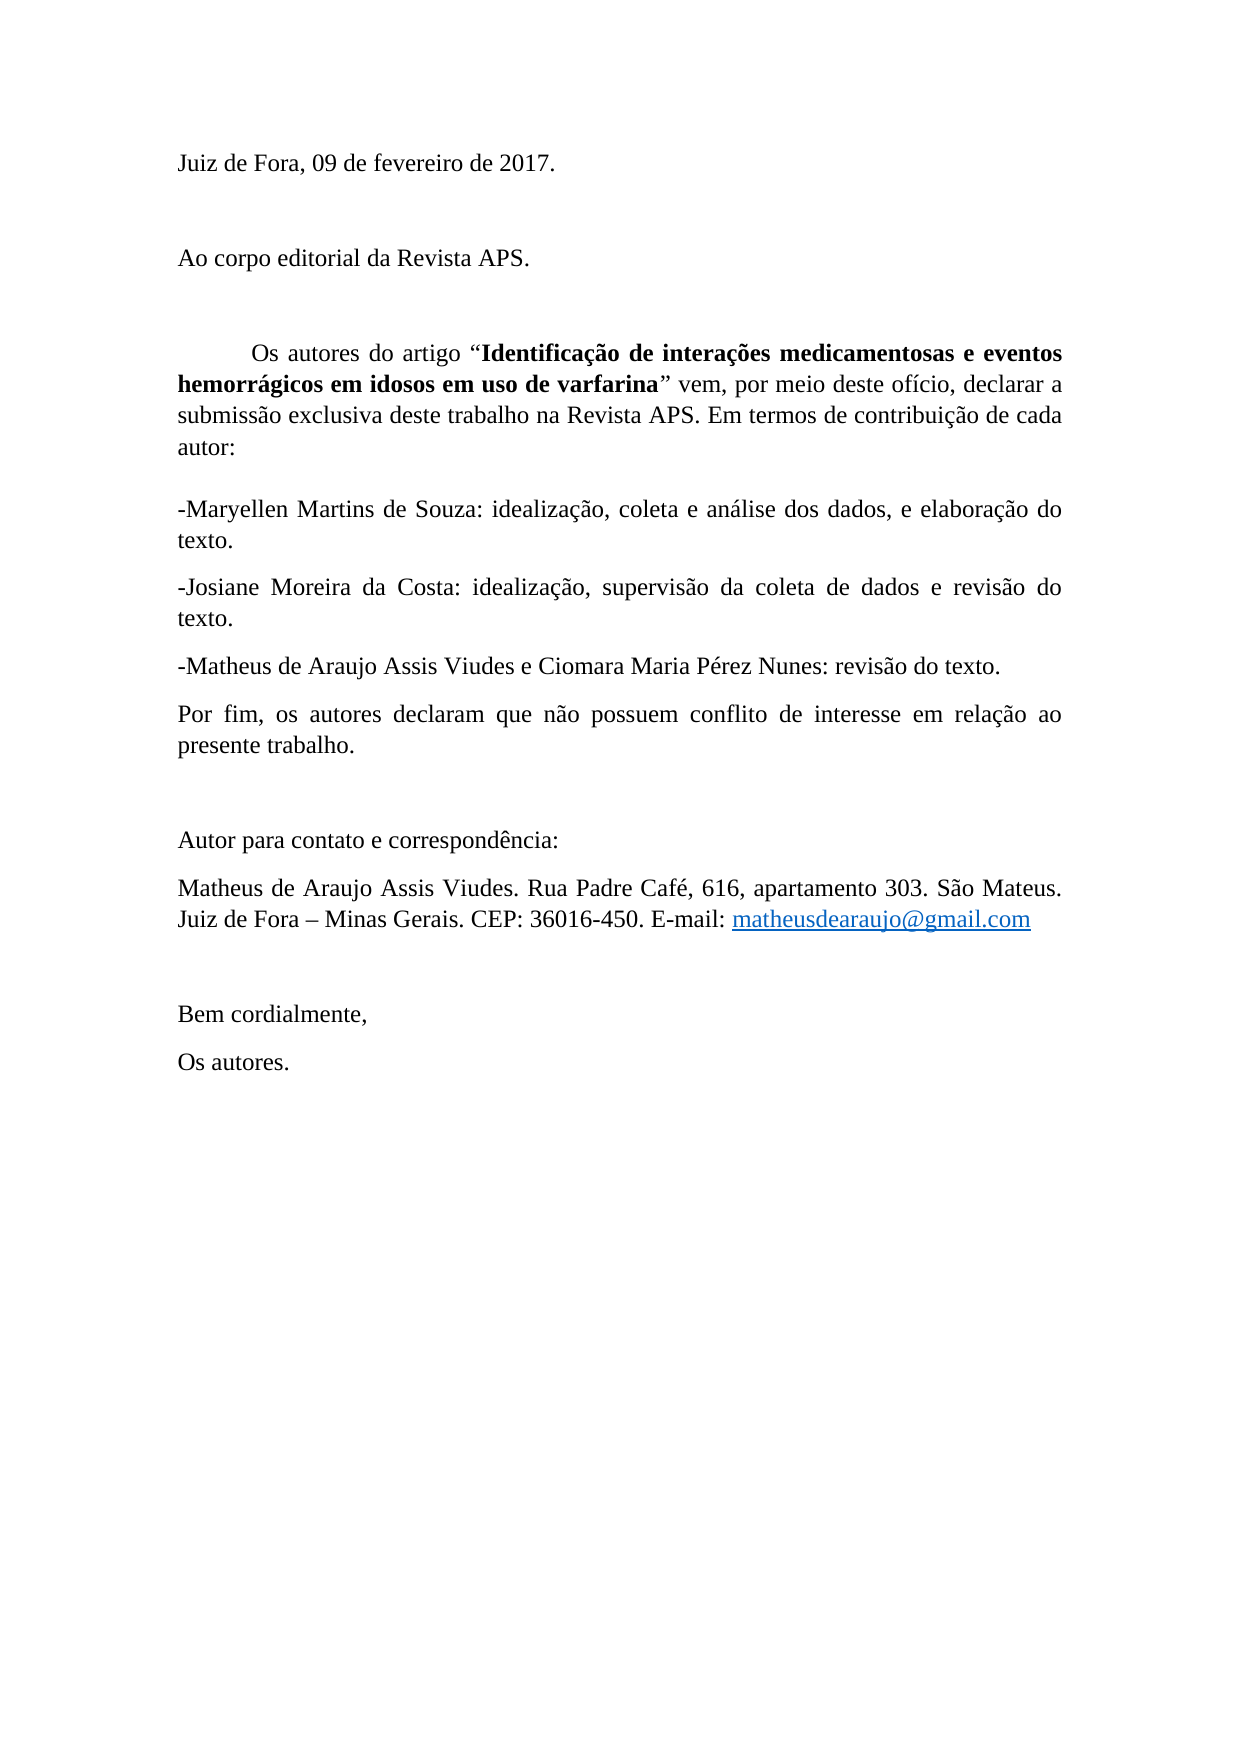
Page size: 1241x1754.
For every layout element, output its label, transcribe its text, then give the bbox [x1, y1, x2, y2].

text Bem cordialmente, [177, 999, 1063, 1028]
text Matheus de Araujo Assis Viudes. Rua Padre Café, 616, apartamento 303. São Mateus. Juiz de Fora – Minas Gerais. CEP: 36016-450. E-mail: matheusdearaujo@gmail.com [177, 873, 1063, 933]
text Autor para contato e correspondência: [177, 825, 1063, 854]
text -Josiane Moreira da Costa: idealização, supervisão da coleta de dados e revisão do texto. [177, 572, 1063, 632]
text Os autores do artigo “Identificação de interações medicamentosas e eventos hemorrágicos em idosos em uso de varfarina” vem, por meio deste ofício, declarar a submissão exclusiva deste trabalho na Revista APS. Em termos de contribuição de cada autor: -Maryellen Martins de Souza: idealização, coleta e análise dos dados, e elaboração do texto. [177, 338, 1063, 553]
text Os autores. [177, 1047, 1063, 1076]
text Juiz de Fora, 09 de fevereiro de 2017. [177, 148, 1063, 176]
text -Matheus de Araujo Assis Viudes e Ciomara Maria Pérez Nunes: revisão do texto. [177, 651, 1063, 680]
text Ao corpo editorial da Revista APS. [177, 243, 1063, 272]
text Por fim, os autores declaram que não possuem conflito de interesse em relação ao presente trabalho. [177, 699, 1063, 759]
